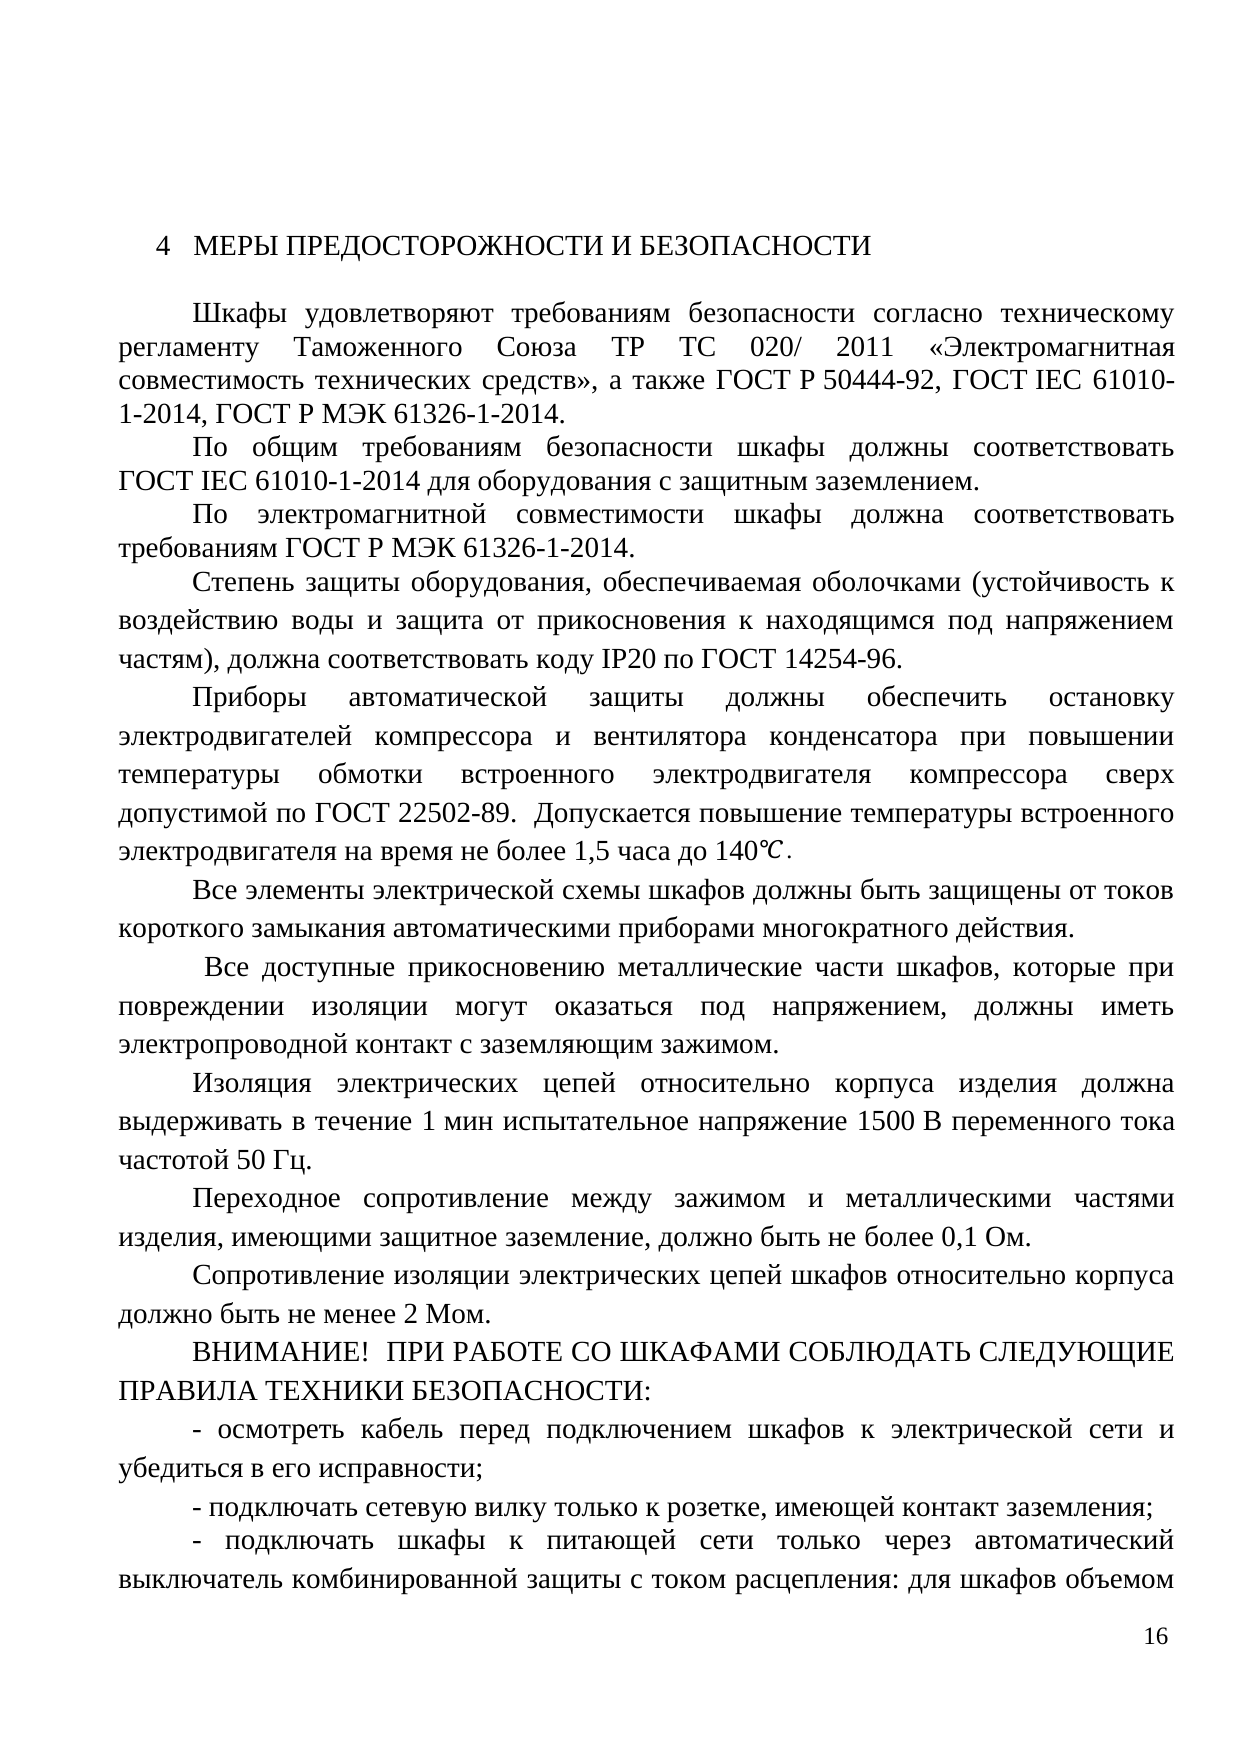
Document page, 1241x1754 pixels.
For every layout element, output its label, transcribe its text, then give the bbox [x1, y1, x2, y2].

text По общим требованиям безопасности шкафы должны соответствовать ГОСТ IEC 61010-1-2014 для оборудования с защитным заземлением. [118, 429, 1175, 497]
text Степень защиты оборудования, обеспечиваемая оболочками (устойчивость к воздействию воды и защита от прикосновения к находящимся под напряжением частям), должна соответствовать коду IP20 по ГОСТ 14254-96. [118, 564, 1175, 674]
text ВНИМАНИЕ! ПРИ РАБОТЕ СО ШКАФАМИ СОБЛЮДАТЬ СЛЕДУЮЩИЕ ПРАВИЛА ТЕХНИКИ БЕЗОПАСНОСТИ: [118, 1334, 1175, 1407]
text Все элементы электрической схемы шкафов должны быть защищены от токов короткого замыкания автоматическими приборами многократного действия. [118, 872, 1175, 944]
text Сопротивление изоляции электрических цепей шкафов относительно корпуса должно быть не менее 2 Мом. [118, 1257, 1175, 1329]
text Все доступные прикосновению металлические части шкафов, которые при повреждении изоляции могут оказаться под напряжением, должны иметь электропроводной контакт с заземляющим зажимом. [118, 949, 1175, 1060]
text - осмотреть кабель перед подключением шкафов к электрической сети и убедиться в его исправности; [118, 1412, 1175, 1484]
text По электромагнитной совместимости шкафы должна соответствовать требованиям ГОСТ Р МЭК 61326-1-2014. [118, 497, 1175, 564]
text Шкафы удовлетворяют требованиям безопасности согласно техническому регламенту Таможенного Союза ТР ТС 020/ 2011 «Электромагнитная совместимость технических средств», а также ГОСТ Р 50444-92, ГОСТ IEC 61010-1-2014, ГОСТ Р МЭК 61326-1-2014. [118, 295, 1175, 429]
text - подключать сетевую вилку только к розетке, имеющей контакт заземления; [118, 1489, 1175, 1522]
text МЕРЫ ПРЕДОСТОРОЖНОСТИ И БЕЗОПАСНОСТИ [156, 228, 1175, 262]
text Изоляция электрических цепей относительно корпуса изделия должна выдерживать в течение 1 мин испытательное напряжение 1500 В переменного тока частотой 50 Гц. [118, 1065, 1175, 1175]
text Приборы автоматической защиты должны обеспечить остановку электродвигателей компрессора и вентилятора конденсатора при повышении температуры обмотки встроенного электродвигателя компрессора сверх допустимой по ГОСТ 22502-89. Допускается повышение температуры встроенного электродвигателя на время не более 1,5 часа до 140 [118, 679, 1175, 867]
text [118, 1522, 1175, 1594]
text Переходное сопротивление между зажимом и металлическими частями изделия, имеющими защитное заземление, должно быть не более 0,1 Ом. [118, 1180, 1175, 1252]
